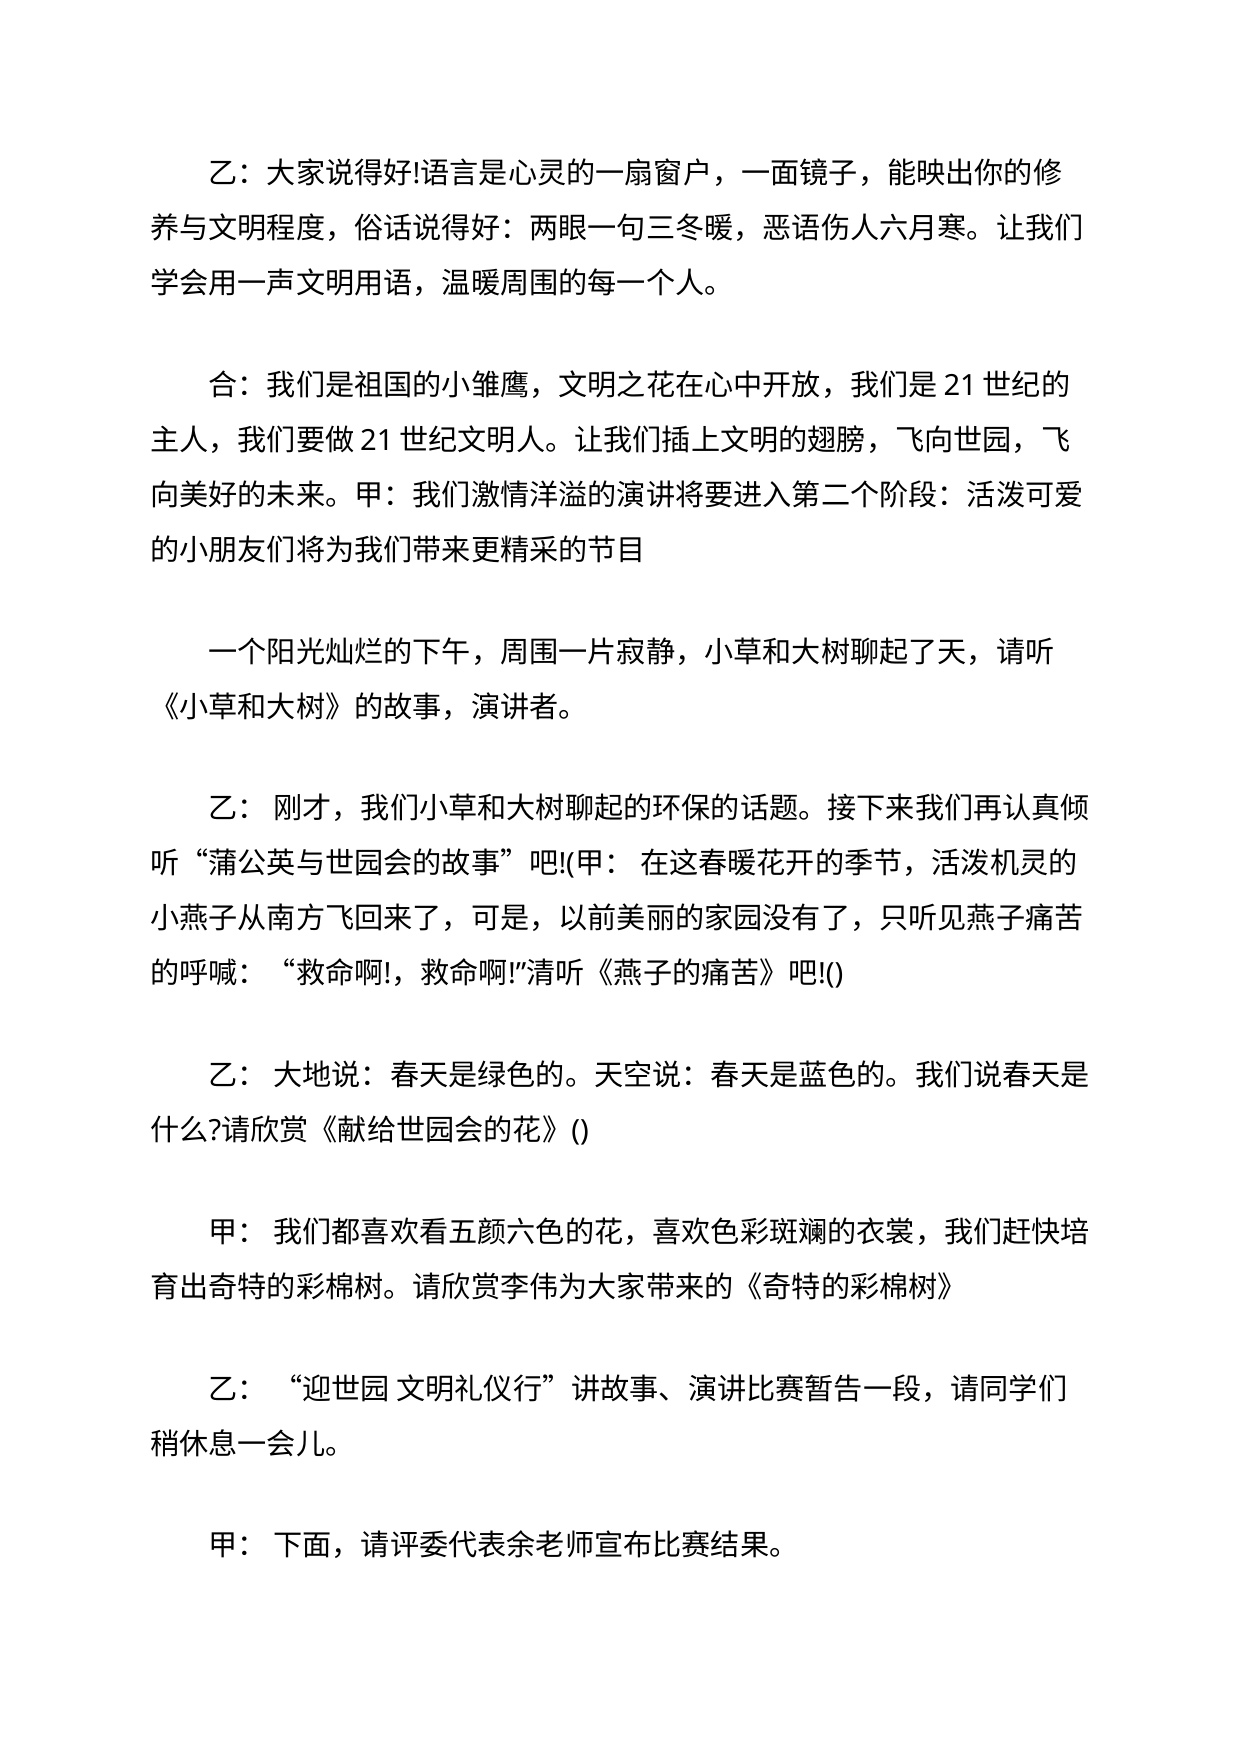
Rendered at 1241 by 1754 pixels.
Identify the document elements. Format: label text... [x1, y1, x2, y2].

text 合：我们是祖国的小雏鹰，文明之花在心中开放，我们是21世纪的主人，我们要做21世纪文明人。让我们插上文明的翅膀，飞向世园，飞向美好的未来。甲：我们激情洋溢的演讲将要进入第二个阶段：活泼可爱的小朋友们将为我们带来更精采的节目 [150, 362, 1090, 569]
text 乙： 刚才，我们小草和大树聊起的环保的话题。接下来我们再认真倾听“蒲公英与世园会的故事”吧!(甲： 在这春暖花开的季节，活泼机灵的小燕子从南方飞回来了，可是，以前美丽的家园没有了，只听见燕子痛苦的呼喊：“救命啊!，救命啊!”清听《燕子的痛苦》吧!() [150, 785, 1090, 992]
text 乙： “迎世园 文明礼仪行”讲故事、演讲比赛暂告一段，请同学们稍休息一会儿。 [150, 1365, 1090, 1462]
text 乙：大家说得好!语言是心灵的一扇窗户，一面镜子，能映出你的修养与文明程度，俗话说得好：两眼一句三冬暖，恶语伤人六月寒。让我们学会用一声文明用语，温暖周围的每一个人。 [150, 150, 1090, 302]
text 一个阳光灿烂的下午，周围一片寂静，小草和大树聊起了天，请听《小草和大树》的故事，演讲者。 [150, 628, 1090, 726]
text 甲： 我们都喜欢看五颜六色的花，喜欢色彩斑斓的衣裳，我们赶快培育出奇特的彩棉树。请欣赏李伟为大家带来的《奇特的彩棉树》 [150, 1209, 1090, 1306]
text 乙： 大地说：春天是绿色的。天空说：春天是蓝色的。我们说春天是什么?请欣赏《献给世园会的花》() [150, 1052, 1090, 1149]
text 甲： 下面，请评委代表余老师宣布比赛结果。 [150, 1522, 1090, 1564]
